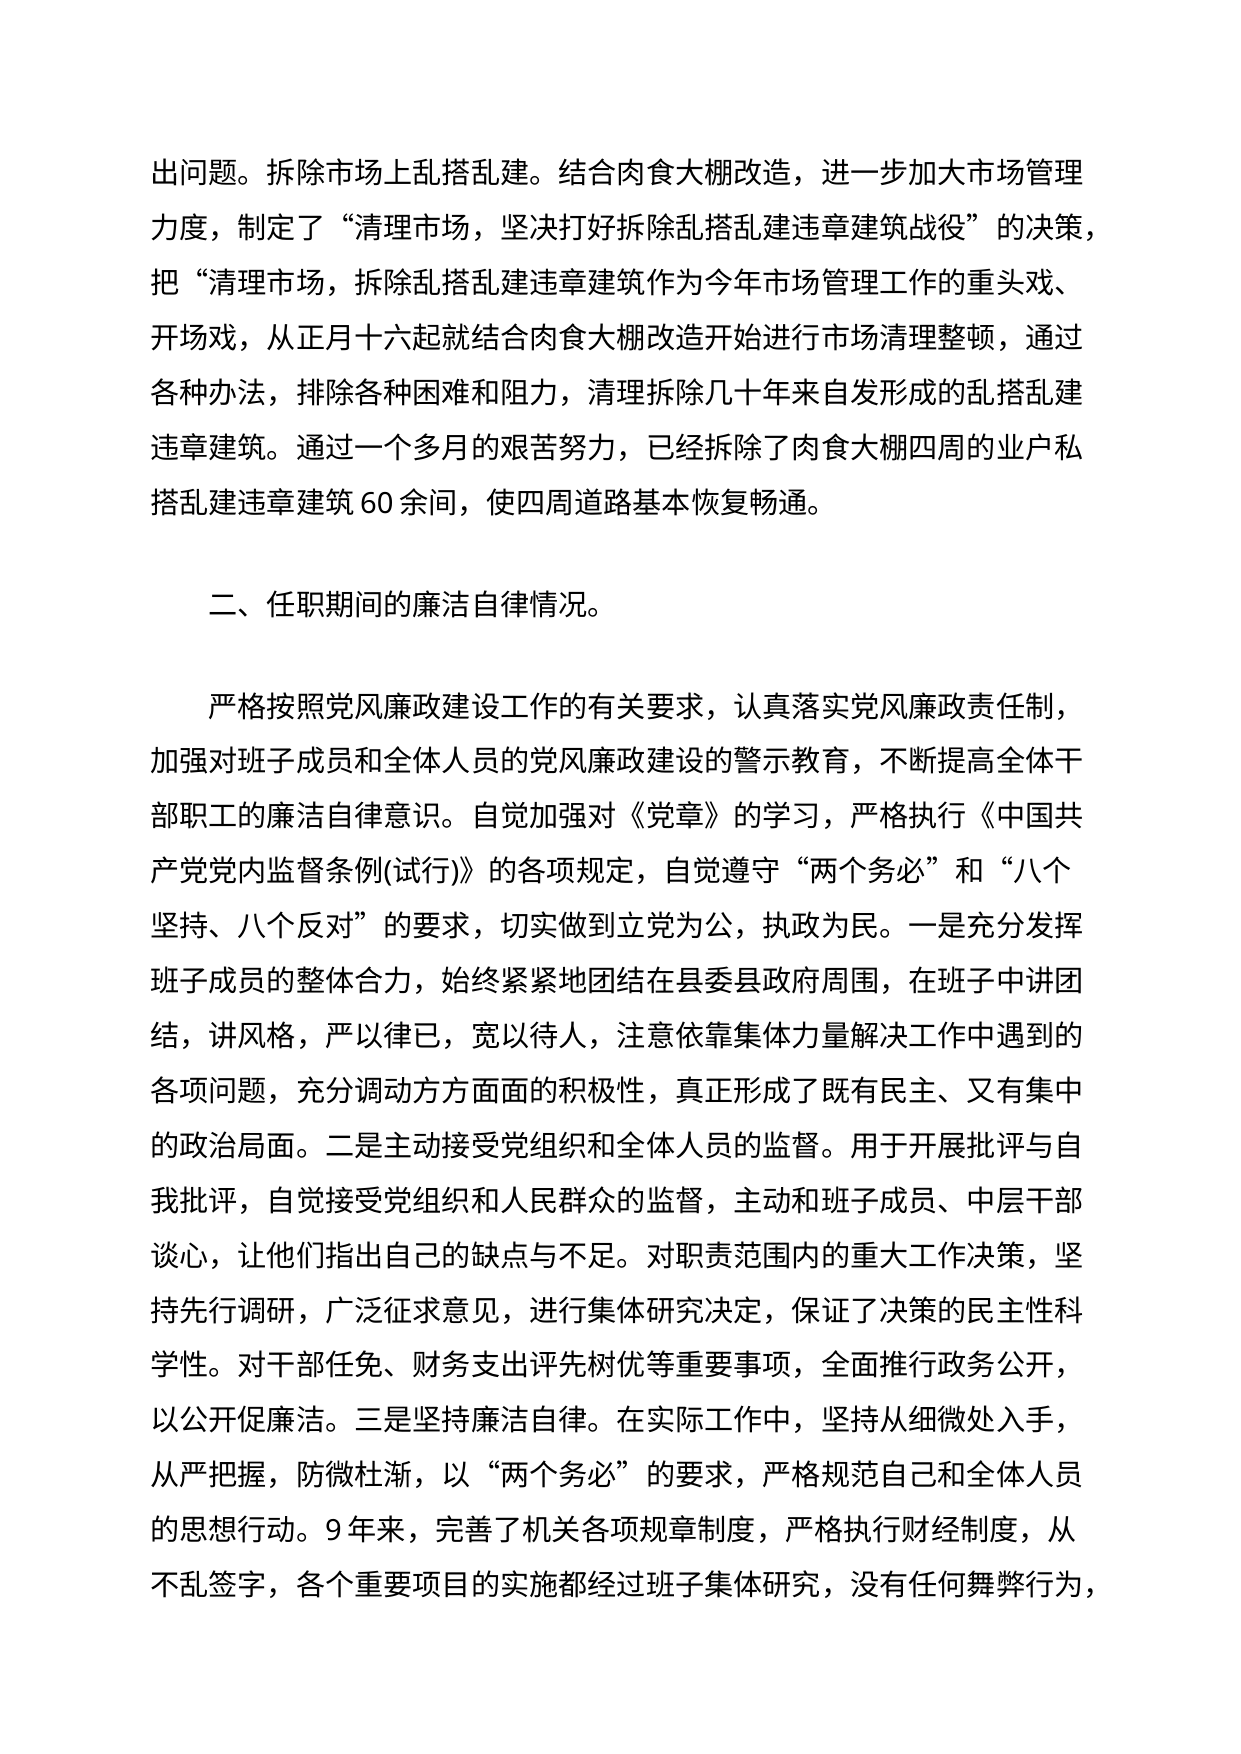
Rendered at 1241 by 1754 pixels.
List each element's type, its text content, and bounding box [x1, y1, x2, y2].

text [150, 683, 1090, 1604]
text 二、任职期间的廉洁自律情况。 [150, 581, 1090, 624]
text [150, 150, 1090, 522]
